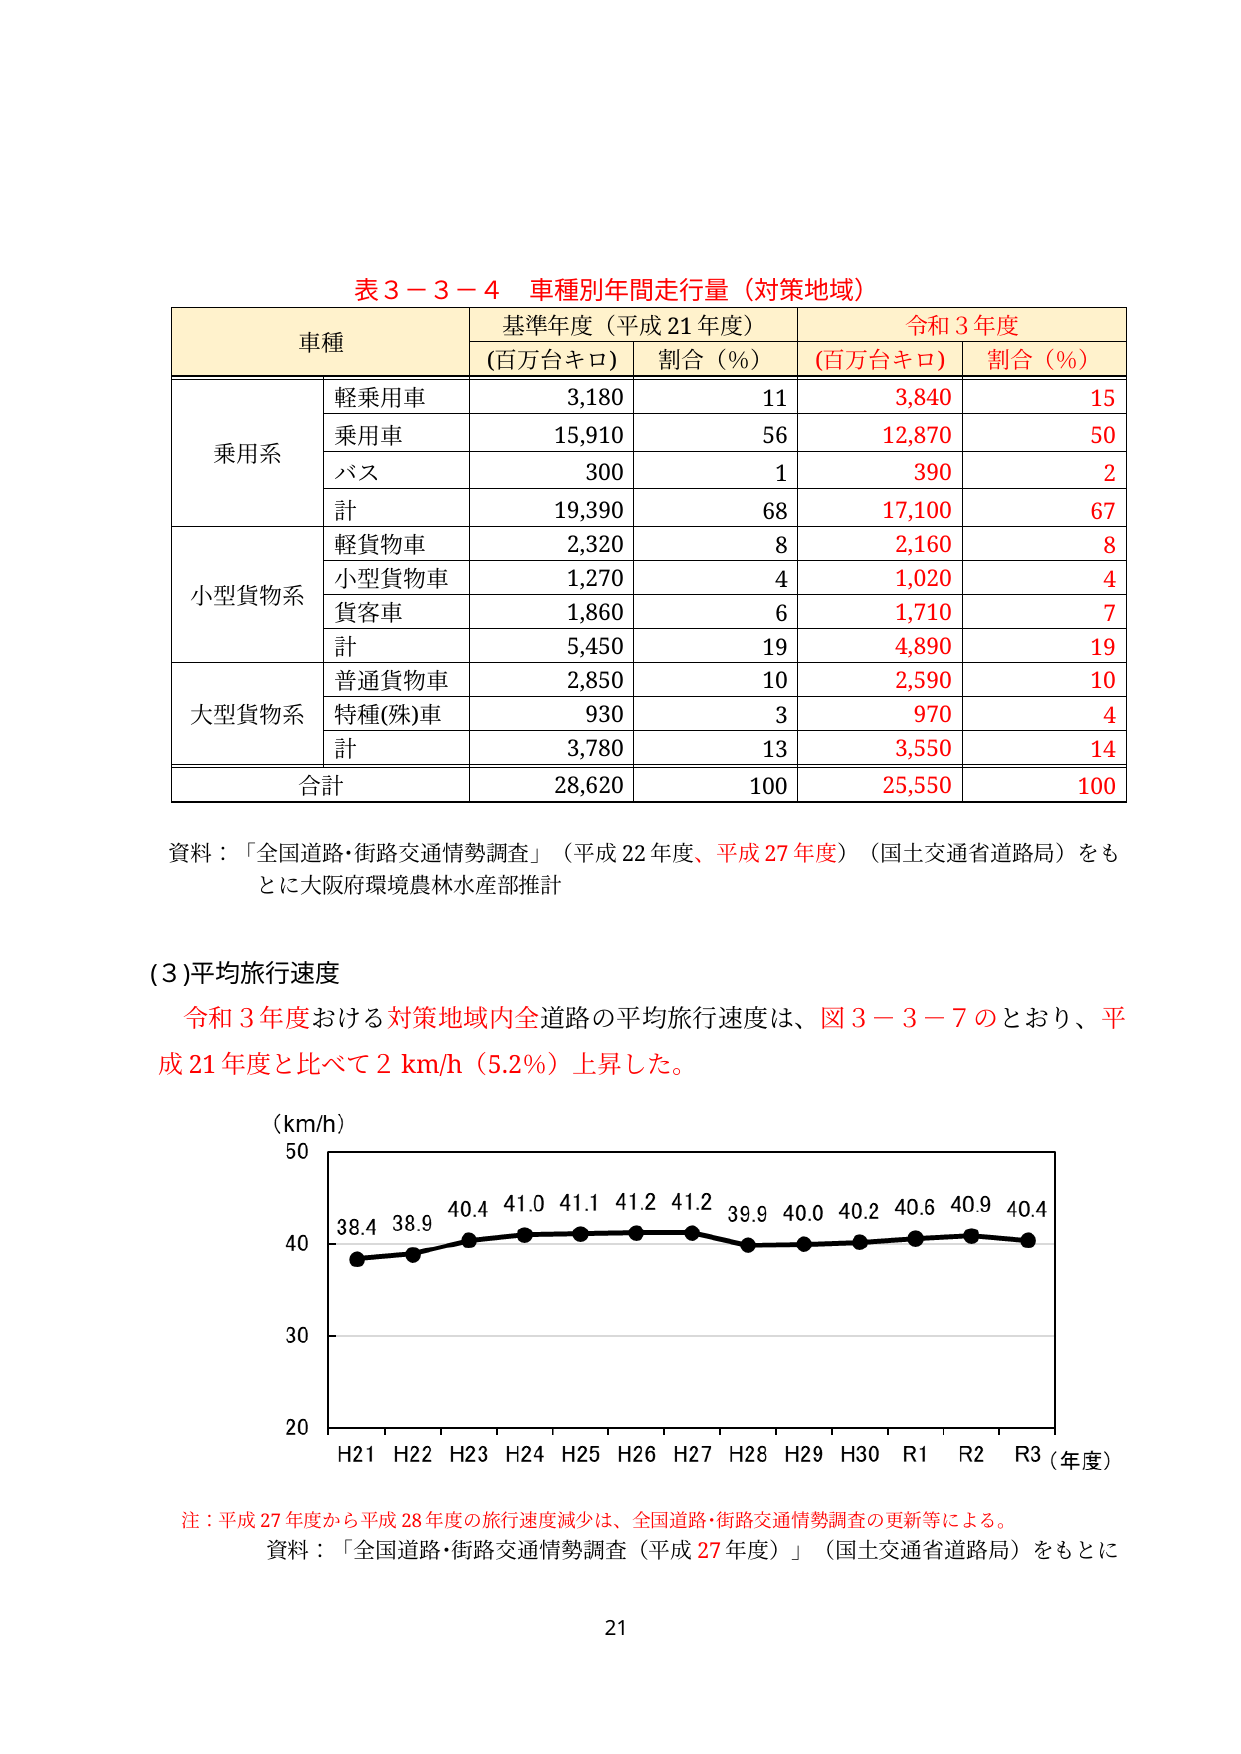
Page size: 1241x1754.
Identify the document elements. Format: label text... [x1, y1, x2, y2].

table_cell 2,320 [470, 527, 633, 560]
text 令和３年度おける対策地域内全道路の平均旅行速度は、図３－３－７のとおり、平成21年度と比べて２km/h（5.2％）上昇した。 [158, 991, 1126, 1083]
table_cell 15 [963, 380, 1126, 413]
table_cell 17,100 [798, 489, 962, 526]
table_cell 13 [634, 731, 797, 764]
table_cell 合計 [172, 768, 469, 801]
table_header 車種 [172, 308, 469, 375]
table_cell 19 [634, 629, 797, 662]
table_cell 大型貨物系 [172, 663, 323, 764]
table_cell 6 [634, 595, 797, 628]
table_cell 67 [963, 489, 1126, 526]
table_cell 1,020 [798, 561, 962, 594]
table_cell 28,620 [470, 768, 633, 801]
text 表３－３－４ 車種別年間走行量（対策地域） [106, 271, 1077, 307]
table_cell 乗用系 [172, 380, 323, 526]
table_cell 2,590 [798, 663, 962, 696]
table_cell 計 [324, 629, 469, 662]
table_cell 乗用車 [324, 414, 469, 451]
table_cell 1,860 [470, 595, 633, 628]
table_cell 930 [470, 697, 633, 730]
table_cell 1 [634, 452, 797, 488]
text (３)平均旅行速度 [106, 945, 1126, 991]
table_cell (百万台キロ) [470, 342, 633, 375]
picture [181, 1082, 1138, 1506]
table_cell 5,450 [470, 629, 633, 662]
table_cell 計 [324, 731, 469, 764]
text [266, 1533, 1127, 1564]
table_cell 1,270 [470, 561, 633, 594]
table_cell 特種(殊)車 [324, 697, 469, 730]
table_cell 7 [963, 595, 1126, 628]
table_cell バス [324, 452, 469, 488]
table_cell 970 [798, 697, 962, 730]
text 資料：「全国道路･街路交通情勢調査」（平成22年度、平成27年度）（国土交通省道路局）をもとに大阪府環境農林水産部推計 [169, 836, 1127, 899]
table_cell 小型貨物車 [324, 561, 469, 594]
table_cell 割合（％） [963, 342, 1126, 375]
table_cell 軽貨物車 [324, 527, 469, 560]
table_cell 割合（％） [634, 342, 797, 375]
table_cell 小型貨物系 [172, 527, 323, 662]
table_cell 19 [963, 629, 1126, 662]
table_cell 15,910 [470, 414, 633, 451]
table_cell 300 [470, 452, 633, 488]
table_cell 390 [798, 452, 962, 488]
text 注：平成27年度から平成28年度の旅行速度減少は、全国道路･街路交通情勢調査の更新等による。 [181, 1506, 1126, 1533]
table_cell 4 [963, 561, 1126, 594]
table_cell 19,390 [470, 489, 633, 526]
table_cell 100 [634, 768, 797, 801]
table_cell 3,780 [470, 731, 633, 764]
table_header 基準年度（平成21年度） [470, 308, 797, 341]
table_cell 25,550 [798, 768, 962, 801]
table_cell 100 [963, 768, 1126, 801]
table_cell 2,850 [470, 663, 633, 696]
table_cell 計 [324, 489, 469, 526]
table_cell 軽乗用車 [324, 380, 469, 413]
table_cell 50 [963, 414, 1126, 451]
table_cell 2,160 [798, 527, 962, 560]
table_cell (百万台キロ) [798, 342, 962, 375]
table_cell 3,840 [798, 380, 962, 413]
table_cell 4,890 [798, 629, 962, 662]
table_cell 1,710 [798, 595, 962, 628]
table_cell 8 [634, 527, 797, 560]
table_cell 12,870 [798, 414, 962, 451]
table_cell 56 [634, 414, 797, 451]
table_cell 普通貨物車 [324, 663, 469, 696]
table_cell 10 [963, 663, 1126, 696]
table_cell 3,550 [798, 731, 962, 764]
table_cell 8 [963, 527, 1126, 560]
table_cell 4 [634, 561, 797, 594]
table_cell 貨客車 [324, 595, 469, 628]
table_header 令和３年度 [798, 308, 1126, 341]
table_cell 3 [634, 697, 797, 730]
table_cell 68 [634, 489, 797, 526]
table_cell 11 [634, 380, 797, 413]
table_cell 2 [963, 452, 1126, 488]
table_cell 10 [634, 663, 797, 696]
table_cell 14 [963, 731, 1126, 764]
table_cell 3,180 [470, 380, 633, 413]
table_cell 4 [963, 697, 1126, 730]
